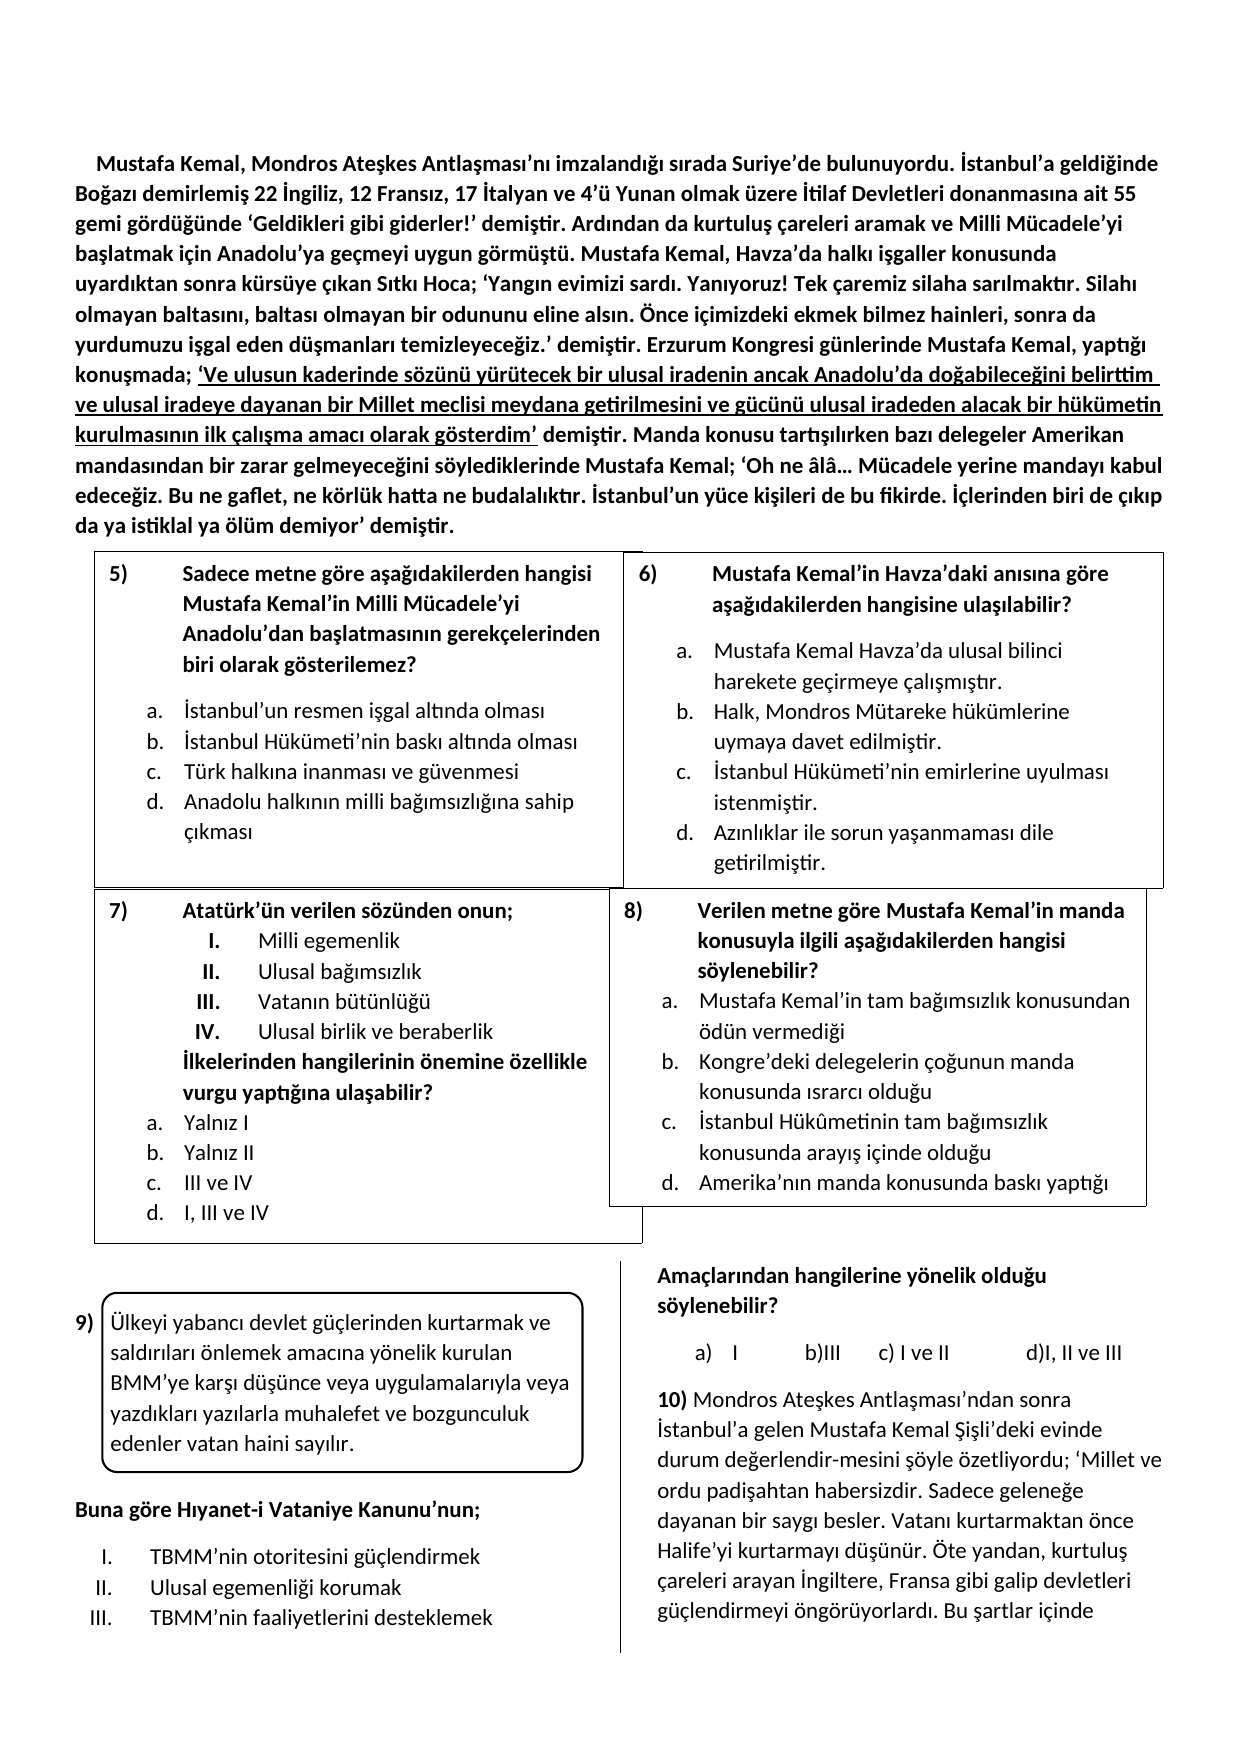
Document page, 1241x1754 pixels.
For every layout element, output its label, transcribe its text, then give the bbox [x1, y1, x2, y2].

text Buna göre Hıyanet-i Vataniye Kanunu’nun; [75, 1496, 583, 1523]
list Ulusal egemenliği korumak [112, 1573, 583, 1601]
list TBMM’nin otoritesini güçlendirmek [112, 1542, 583, 1570]
list I b)III c) I ve II d)I, II ve III [694, 1338, 1165, 1366]
list Mustafa Kemal, Mondros Ateşkes Antlaşması’nı imzalandığı sırada Suriye’de bulunuyordu. İstanbul’a geldiğinde Boğazı demirlemiş 22 İngiliz, 12 Fransız, 17 İtalyan ve 4’ü Yunan olmak üzere İtilaf Devletleri donanmasına ait 55 gemi gördüğünde ‘Geldikleri gibi giderler!’ demiştir. Ardından da kurtuluş çareleri aramak ve Milli Mücadele’yi başlatmak için Anadolu’ya geçmeyi uygun görmüştü. Mustafa Kemal, Havza’da halkı işgaller konusunda uyardıktan sonra kürsüye çıkan Sıtkı Hoca; ‘Yangın evimizi sardı. Yanıyoruz! Tek çaremiz silaha sarılmaktır. Silahı olmayan baltasını, baltası olmayan bir odununu eline alsın. Önce içimizdeki ekmek bilmez hainleri, sonra da yurdumuzu işgal eden düşmanları temizleyeceğiz.’ demiştir. Erzurum Kongresi günlerinde Mustafa Kemal, yaptığı konuşmada; ‘Ve ulusun kaderinde sözünü yürütecek bir ulusal iradenin ancak Anadolu’da doğabileceğini belirttim ve ulusal iradeye dayanan bir Millet meclisi meydana getirilmesini ve gücünü ulusal iradeden alacak bir hükümetin kurulmasının ilk çalışma amacı olarak gösterdim’ demiştir. Manda konusu tartışılırken bazı delegeler Amerikan mandasından bir zarar gelmeyeceğini söylediklerinde Mustafa Kemal; ‘Oh ne âlâ… Mücadele yerine mandayı kabul edeceğiz. Bu ne gaflet, ne körlük hatta ne budalalıktır. İstanbul’un yüce kişileri de bu fikirde. İçlerinden biri de çıkıp da ya istiklal ya ölüm demiyor’ demiştir. [75, 149, 1165, 539]
text 9) [75, 1308, 583, 1336]
text Amaçlarından hangilerine yönelik olduğu söylenebilir? [657, 1261, 1165, 1319]
list TBMM’nin faaliyetlerini desteklemek [112, 1603, 583, 1631]
